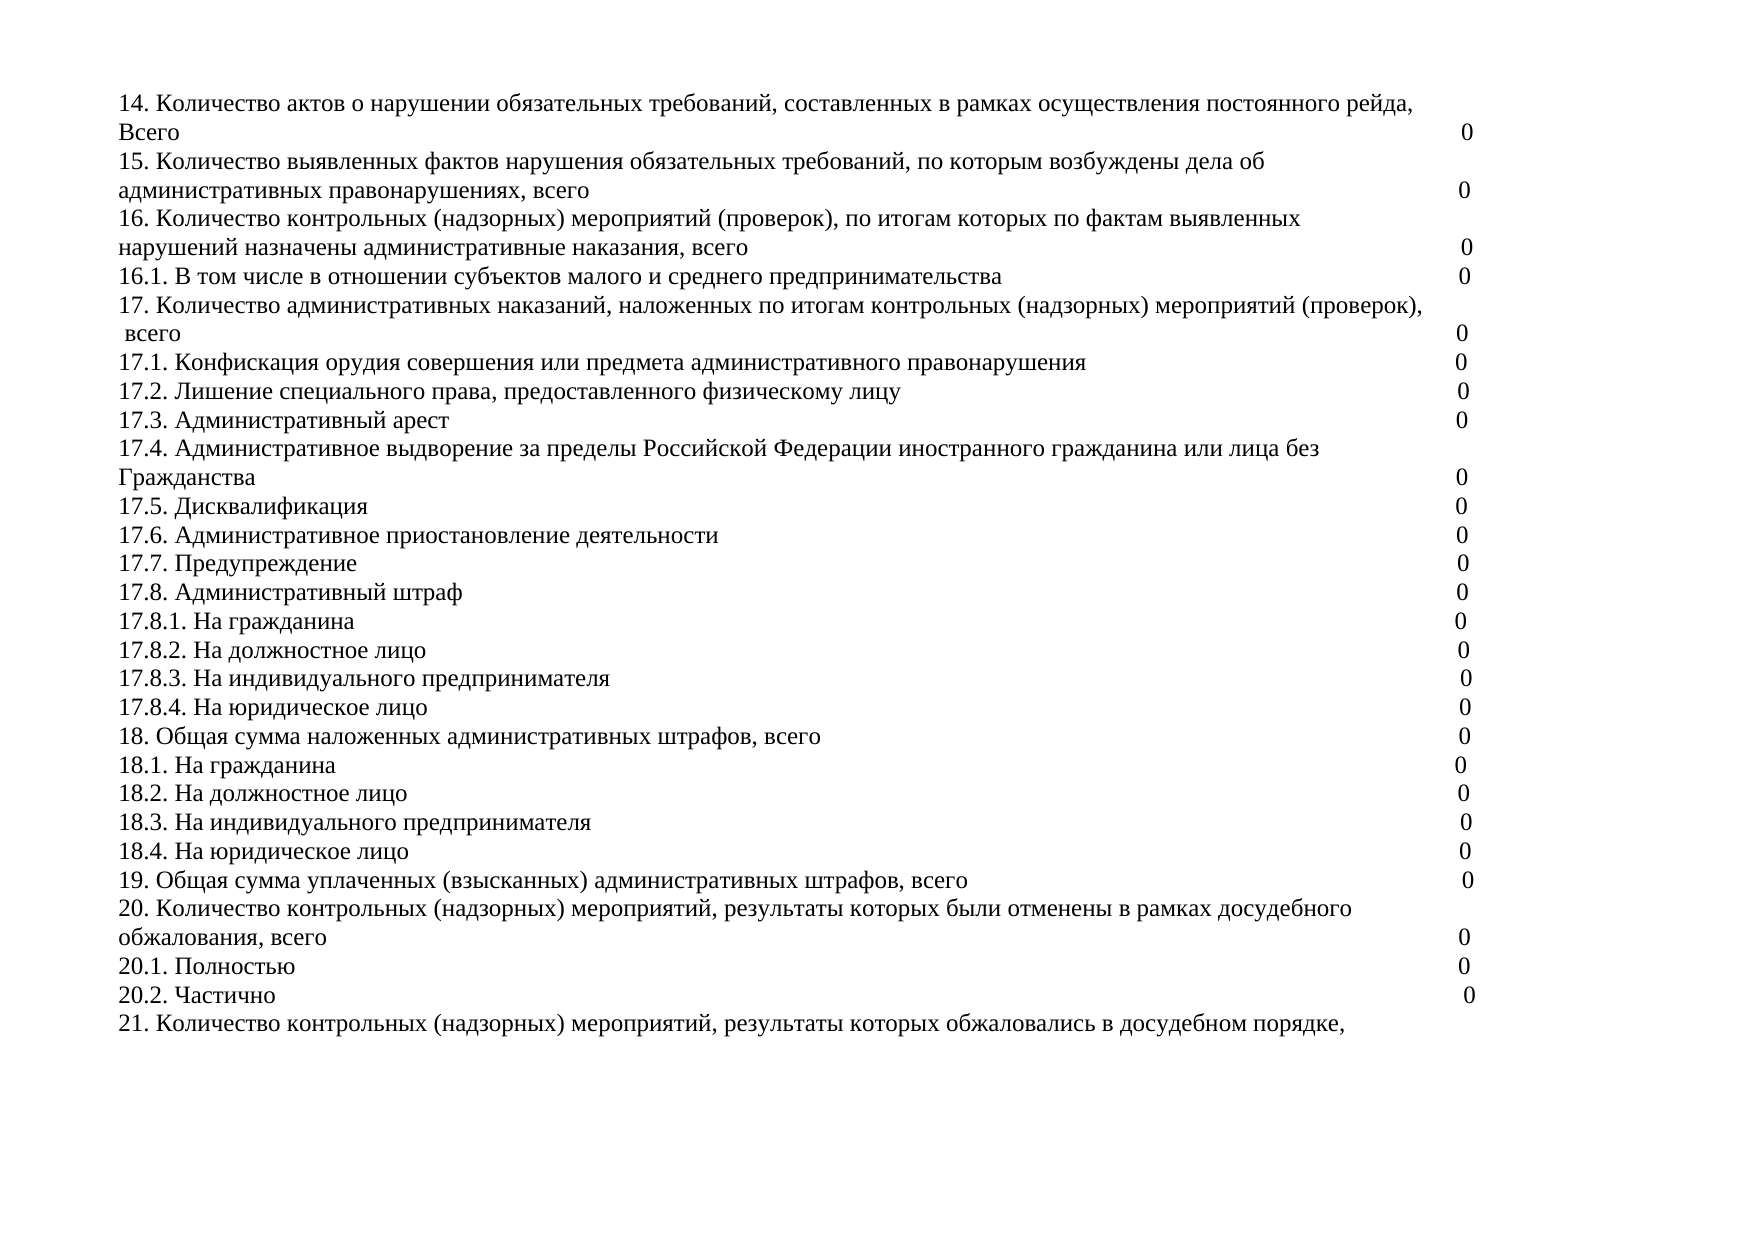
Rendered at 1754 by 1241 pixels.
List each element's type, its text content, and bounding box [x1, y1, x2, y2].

text 21. Количество контрольных (надзорных) мероприятий, результаты которых обжаловались в досудебном порядке, [118, 1008, 1636, 1037]
text административных правонарушениях, всего 0 [118, 175, 1636, 203]
text Гражданства 0 [118, 462, 1636, 491]
text 17.8.1. На гражданина 0 [118, 606, 1636, 635]
text 16. Количество контрольных (надзорных) мероприятий (проверок), по итогам которых по фактам выявленных [118, 203, 1636, 232]
text 17.2. Лишение специального права, предоставленного физическому лицу 0 [118, 376, 1636, 405]
text 19. Общая сумма уплаченных (взысканных) административных штрафов, всего 0 [118, 865, 1636, 893]
text 17.1. Конфискация орудия совершения или предмета административного правонарушения 0 [118, 347, 1636, 376]
text 18. Общая сумма наложенных административных штрафов, всего 0 [118, 721, 1636, 750]
text всего 0 [118, 318, 1636, 347]
text 17.4. Административное выдворение за пределы Российской Федерации иностранного гражданина или лица без [118, 433, 1636, 462]
text 20.1. Полностью 0 [118, 951, 1636, 980]
text 15. Количество выявленных фактов нарушения обязательных требований, по которым возбуждены дела об [118, 146, 1636, 175]
text 17.3. Административный арест 0 [118, 405, 1636, 433]
text 17.8.2. На должностное лицо 0 [118, 635, 1636, 663]
text 14. Количество актов о нарушении обязательных требований, составленных в рамках осуществления постоянного рейда, [118, 88, 1636, 117]
text 17.8.3. На индивидуального предпринимателя 0 [118, 663, 1636, 692]
text 17.7. Предупреждение 0 [118, 548, 1636, 577]
text 17.8.4. На юридическое лицо 0 [118, 692, 1636, 721]
text 18.1. На гражданина 0 [118, 750, 1636, 778]
text 18.3. На индивидуального предпринимателя 0 [118, 807, 1636, 836]
text нарушений назначены административные наказания, всего 0 [118, 232, 1636, 261]
text 18.2. На должностное лицо 0 [118, 778, 1636, 807]
text 17.8. Административный штраф 0 [118, 577, 1636, 606]
text 17.5. Дисквалификация 0 [118, 491, 1636, 520]
text 18.4. На юридическое лицо 0 [118, 836, 1636, 865]
text 20. Количество контрольных (надзорных) мероприятий, результаты которых были отменены в рамках досудебного [118, 893, 1636, 922]
text обжалования, всего 0 [118, 922, 1636, 951]
text 20.2. Частично 0 [118, 980, 1636, 1008]
text 17.6. Административное приостановление деятельности 0 [118, 520, 1636, 548]
text Всего 0 [118, 117, 1636, 146]
text 16.1. В том числе в отношении субъектов малого и среднего предпринимательства 0 [118, 261, 1636, 290]
text 17. Количество административных наказаний, наложенных по итогам контрольных (надзорных) мероприятий (проверок), [118, 290, 1636, 318]
